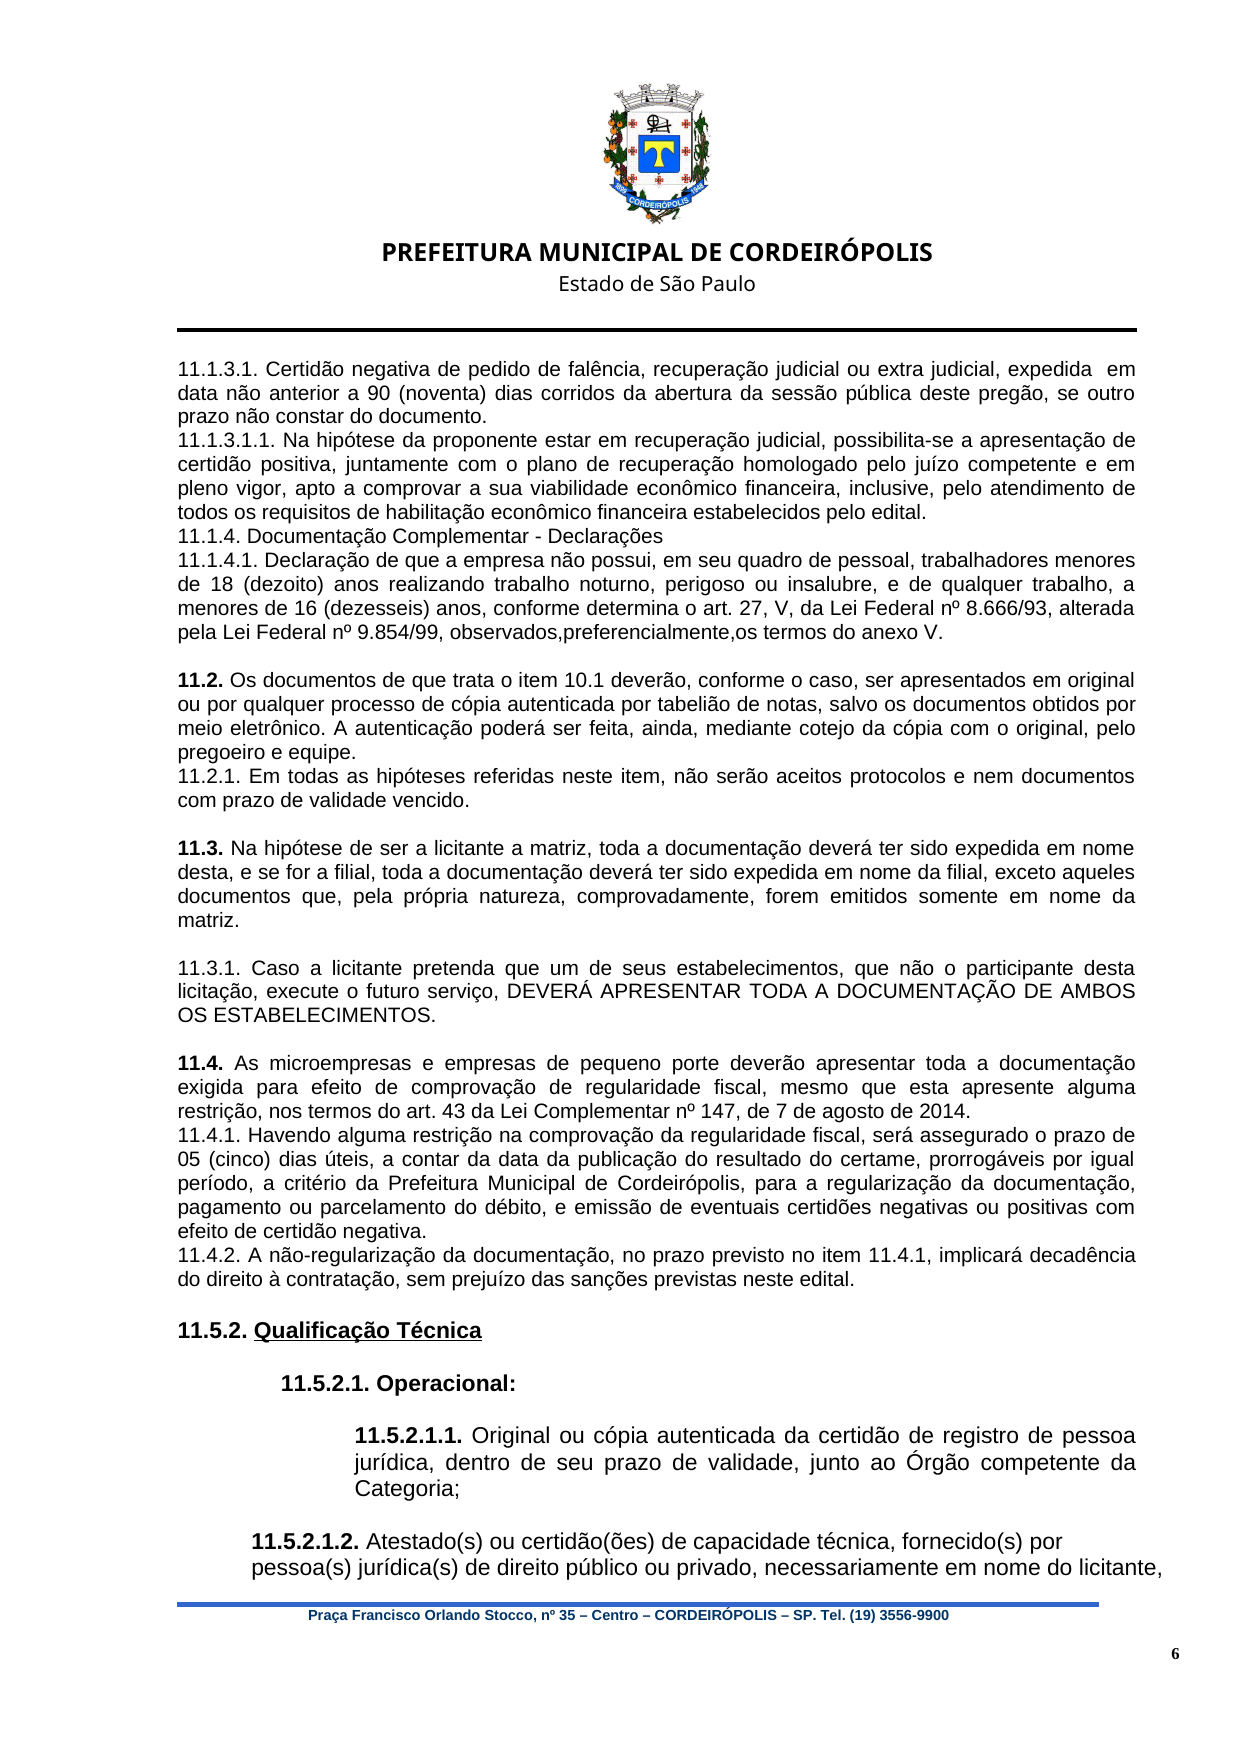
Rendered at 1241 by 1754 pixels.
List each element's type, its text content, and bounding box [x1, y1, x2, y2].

text 11.1.3.1. Certidão negativa de pedido de falência, recuperação judicial ou extra judicial, expedida em data não anterior a 90 (noventa) dias corridos da abertura da sessão pública deste pregão, se outro prazo não constar do documento. [177, 356, 1137, 428]
text 11.2.1. Em todas as hipóteses referidas neste item, não serão aceitos protocolos e nem documentos com prazo de validade vencido. [177, 764, 1137, 812]
text 11.3.1. Caso a licitante pretenda que um de seus estabelecimentos, que não o participante desta licitação, execute o futuro serviço, DEVERÁ APRESENTAR TODA A DOCUMENTAÇÃO DE AMBOS OS ESTABELECIMENTOS. [177, 955, 1137, 1027]
text 11.1.4. Documentação Complementar - Declarações [177, 524, 1137, 548]
text 11.1.3.1.1. Na hipótese da proponente estar em recuperação judicial, possibilita-se a apresentação de certidão positiva, juntamente com o plano de recuperação homologado pelo juízo competente e em pleno vigor, apto a comprovar a sua viabilidade econômico financeira, inclusive, pelo atendimento de todos os requisitos de habilitação econômico financeira estabelecidos pelo edital. [177, 428, 1137, 524]
text 11.3. Na hipótese de ser a licitante a matriz, toda a documentação deverá ter sido expedida em nome desta, e se for a filial, toda a documentação deverá ter sido expedida em nome da filial, exceto aqueles documentos que, pela própria natureza, comprovadamente, forem emitidos somente em nome da matriz. [177, 836, 1137, 931]
text 11.5.2. Qualificação Técnica [177, 1317, 1137, 1343]
text 11.4. As microempresas e empresas de pequeno porte deverão apresentar toda a documentação exigida para efeito de comprovação de regularidade fiscal, mesmo que esta apresente alguma restrição, nos termos do art. 43 da Lei Complementar nº 147, de 7 de agosto de 2014. [177, 1051, 1137, 1123]
text 11.4.2. A não-regularização da documentação, no prazo previsto no item 11.4.1, implicará decadência do direito à contratação, sem prejuízo das sanções previstas neste edital. [177, 1243, 1137, 1291]
picture [597, 75, 718, 235]
text 11.1.4.1. Declaração de que a empresa não possui, em seu quadro de pessoal, trabalhadores menores de 18 (dezoito) anos realizando trabalho noturno, perigoso ou insalubre, e de qualquer trabalho, a menores de 16 (dezesseis) anos, conforme determina o art. 27, V, da Lei Federal nº 8.666/93, alterada pela Lei Federal nº 9.854/99, observados,preferencialmente,os termos do anexo V. [177, 548, 1137, 644]
text 11.5.2.1. Operacional: [281, 1370, 1137, 1396]
text 11.2. Os documentos de que trata o item 10.1 deverão, conforme o caso, ser apresentados em original ou por qualquer processo de cópia autenticada por tabelião de notas, salvo os documentos obtidos por meio eletrônico. A autenticação poderá ser feita, ainda, mediante cotejo da cópia com o original, pelo pregoeiro e equipe. [177, 668, 1137, 764]
text 11.5.2.1.1. Original ou cópia autenticada da certidão de registro de pessoa jurídica, dentro de seu prazo de validade, junto ao Órgão competente da Categoria; [354, 1422, 1137, 1502]
text 11.4.1. Havendo alguma restrição na comprovação da regularidade fiscal, será assegurado o prazo de 05 (cinco) dias úteis, a contar da data da publicação do resultado do certame, prorrogáveis por igual período, a critério da Prefeitura Municipal de Cordeirópolis, para a regularização da documentação, pagamento ou parcelamento do débito, e emissão de eventuais certidões negativas ou positivas com efeito de certidão negativa. [177, 1123, 1137, 1243]
